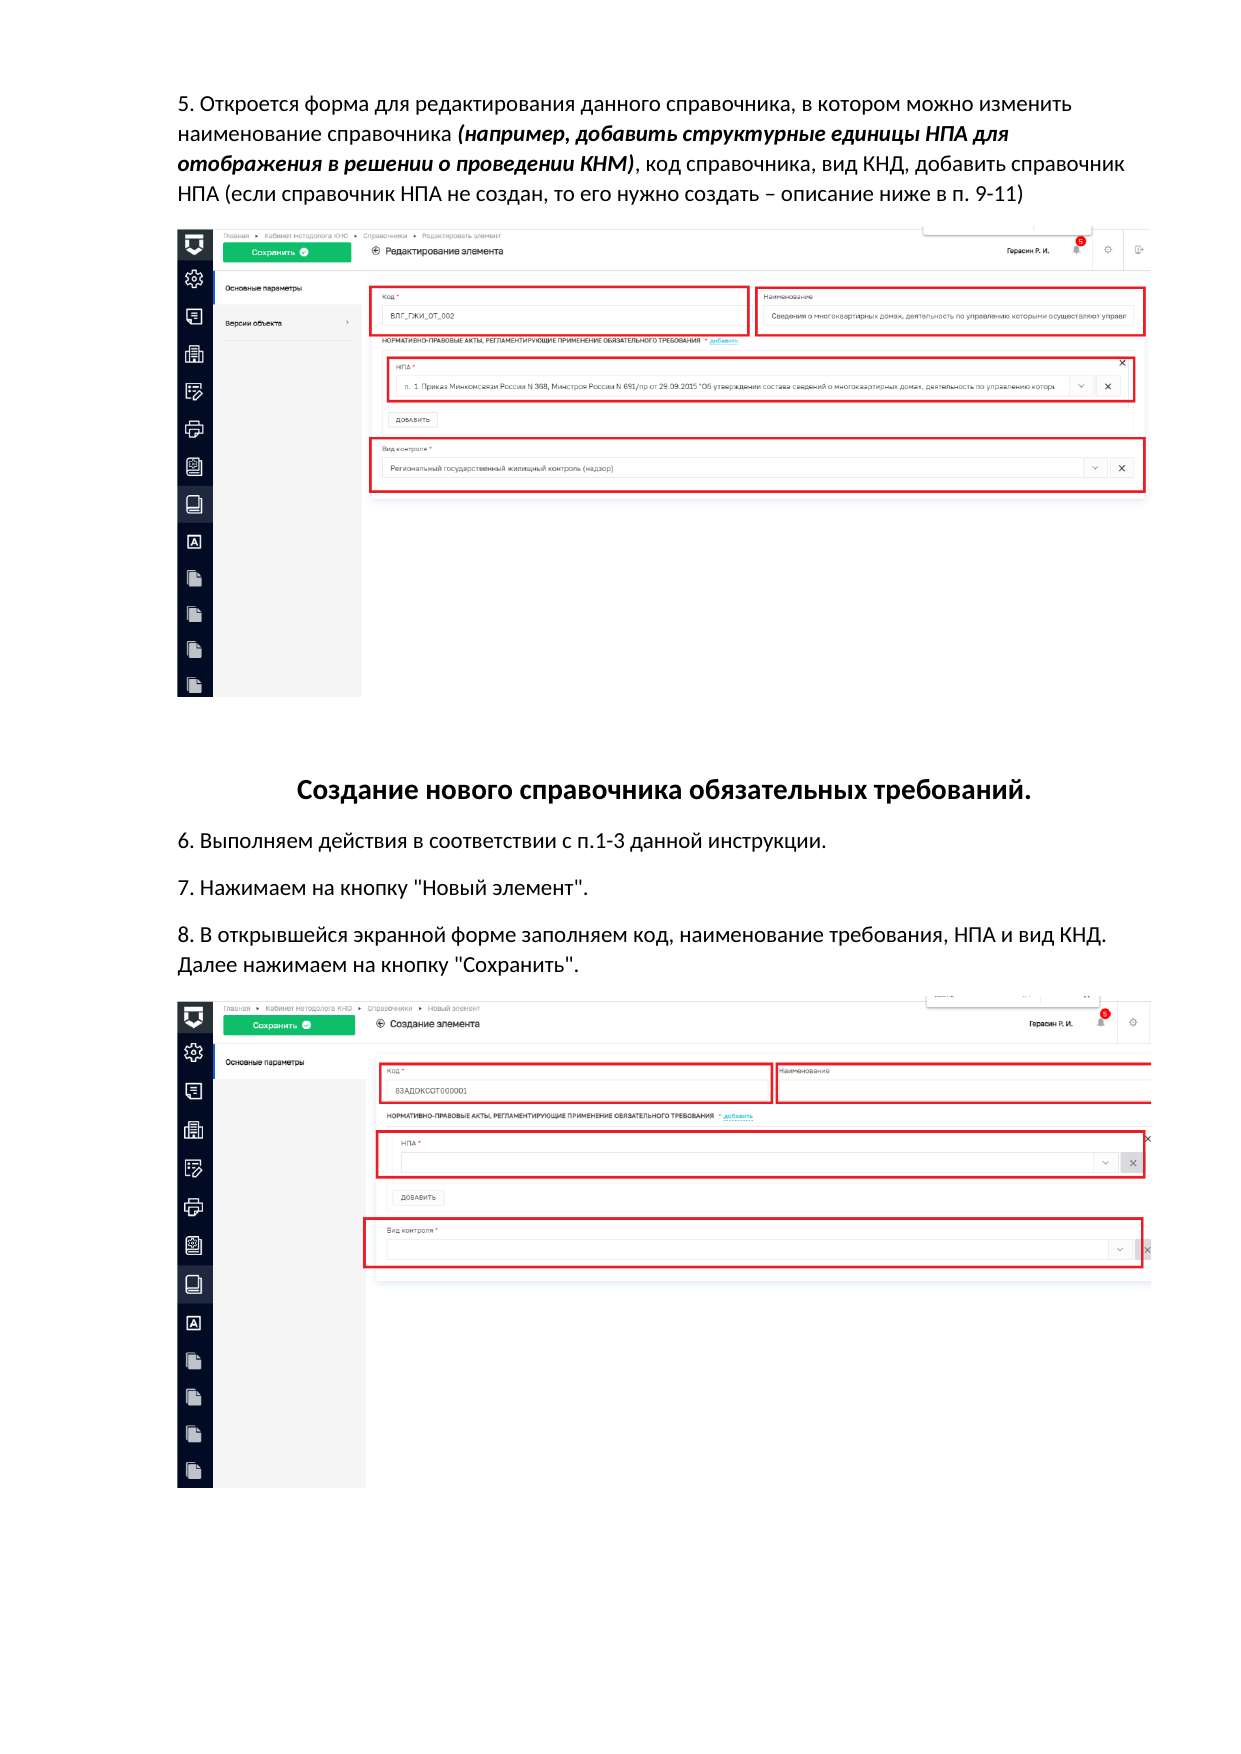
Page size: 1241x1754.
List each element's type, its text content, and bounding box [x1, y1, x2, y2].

text Создание нового справочника обязательных требований. [177, 771, 1152, 807]
text 5. Откроется форма для редактирования данного справочника, в котором можно изменить наименование справочника (например, добавить структурные единицы НПА для отображения в решении о проведении КНМ), код справочника, вид КНД, добавить справочник НПА (если справочник НПА не создан, то его нужно создать – описание ниже в п. 9-11) [177, 89, 1152, 207]
picture [177, 226, 1151, 697]
text 6. Выполняем действия в соответствии с п.1-3 данной инструкции. [177, 826, 1152, 854]
picture [177, 996, 1152, 1488]
text 7. Нажимаем на кнопку "Новый элемент". [177, 873, 1152, 901]
text 8. В открывшейся экранной форме заполняем код, наименование требования, НПА и вид КНД. Далее нажимаем на кнопку "Сохранить". [177, 920, 1152, 978]
